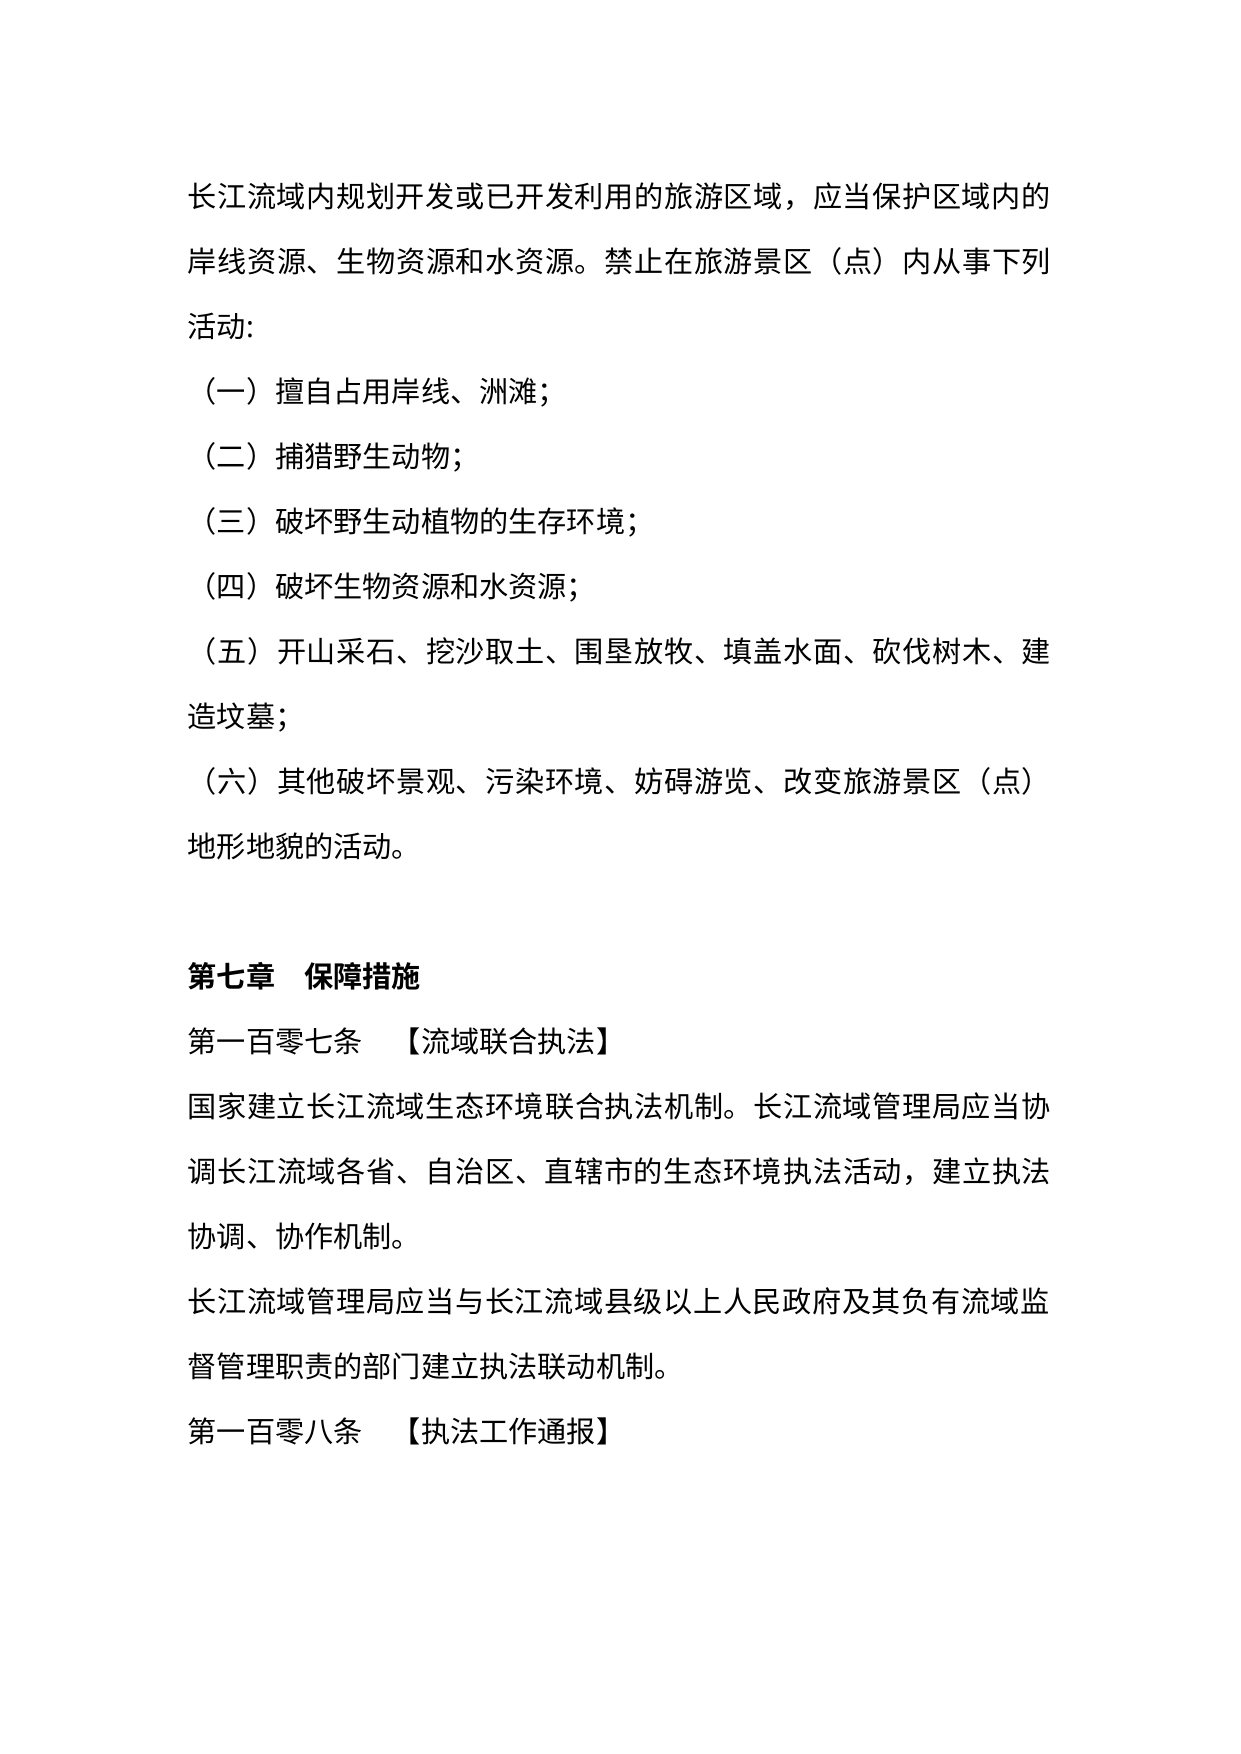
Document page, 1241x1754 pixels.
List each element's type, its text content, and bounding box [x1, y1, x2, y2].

text 第一百零八条 【执法工作通报】 [187, 1397, 1053, 1462]
text 长江流域内规划开发或已开发利用的旅游区域，应当保护区域内的岸线资源、生物资源和水资源。禁止在旅游景区（点）内从事下列活动: [187, 162, 1053, 357]
text （二）捕猎野生动物； [187, 422, 1053, 487]
text （五）开山采石、挖沙取土、围垦放牧、填盖水面、砍伐树木、建造坟墓； [187, 617, 1053, 747]
text （六）其他破坏景观、污染环境、妨碍游览、改变旅游景区（点）地形地貌的活动。 [187, 747, 1053, 877]
text 第七章 保障措施 [187, 942, 1053, 1007]
text （一）擅自占用岸线、洲滩； [187, 357, 1053, 422]
text 长江流域管理局应当与长江流域县级以上人民政府及其负有流域监督管理职责的部门建立执法联动机制。 [187, 1267, 1053, 1397]
text （三）破坏野生动植物的生存环境； [187, 487, 1053, 552]
text （四）破坏生物资源和水资源； [187, 552, 1053, 617]
text 国家建立长江流域生态环境联合执法机制。长江流域管理局应当协调长江流域各省、自治区、直辖市的生态环境执法活动，建立执法协调、协作机制。 [187, 1072, 1053, 1267]
text 第一百零七条 【流域联合执法】 [187, 1007, 1053, 1072]
